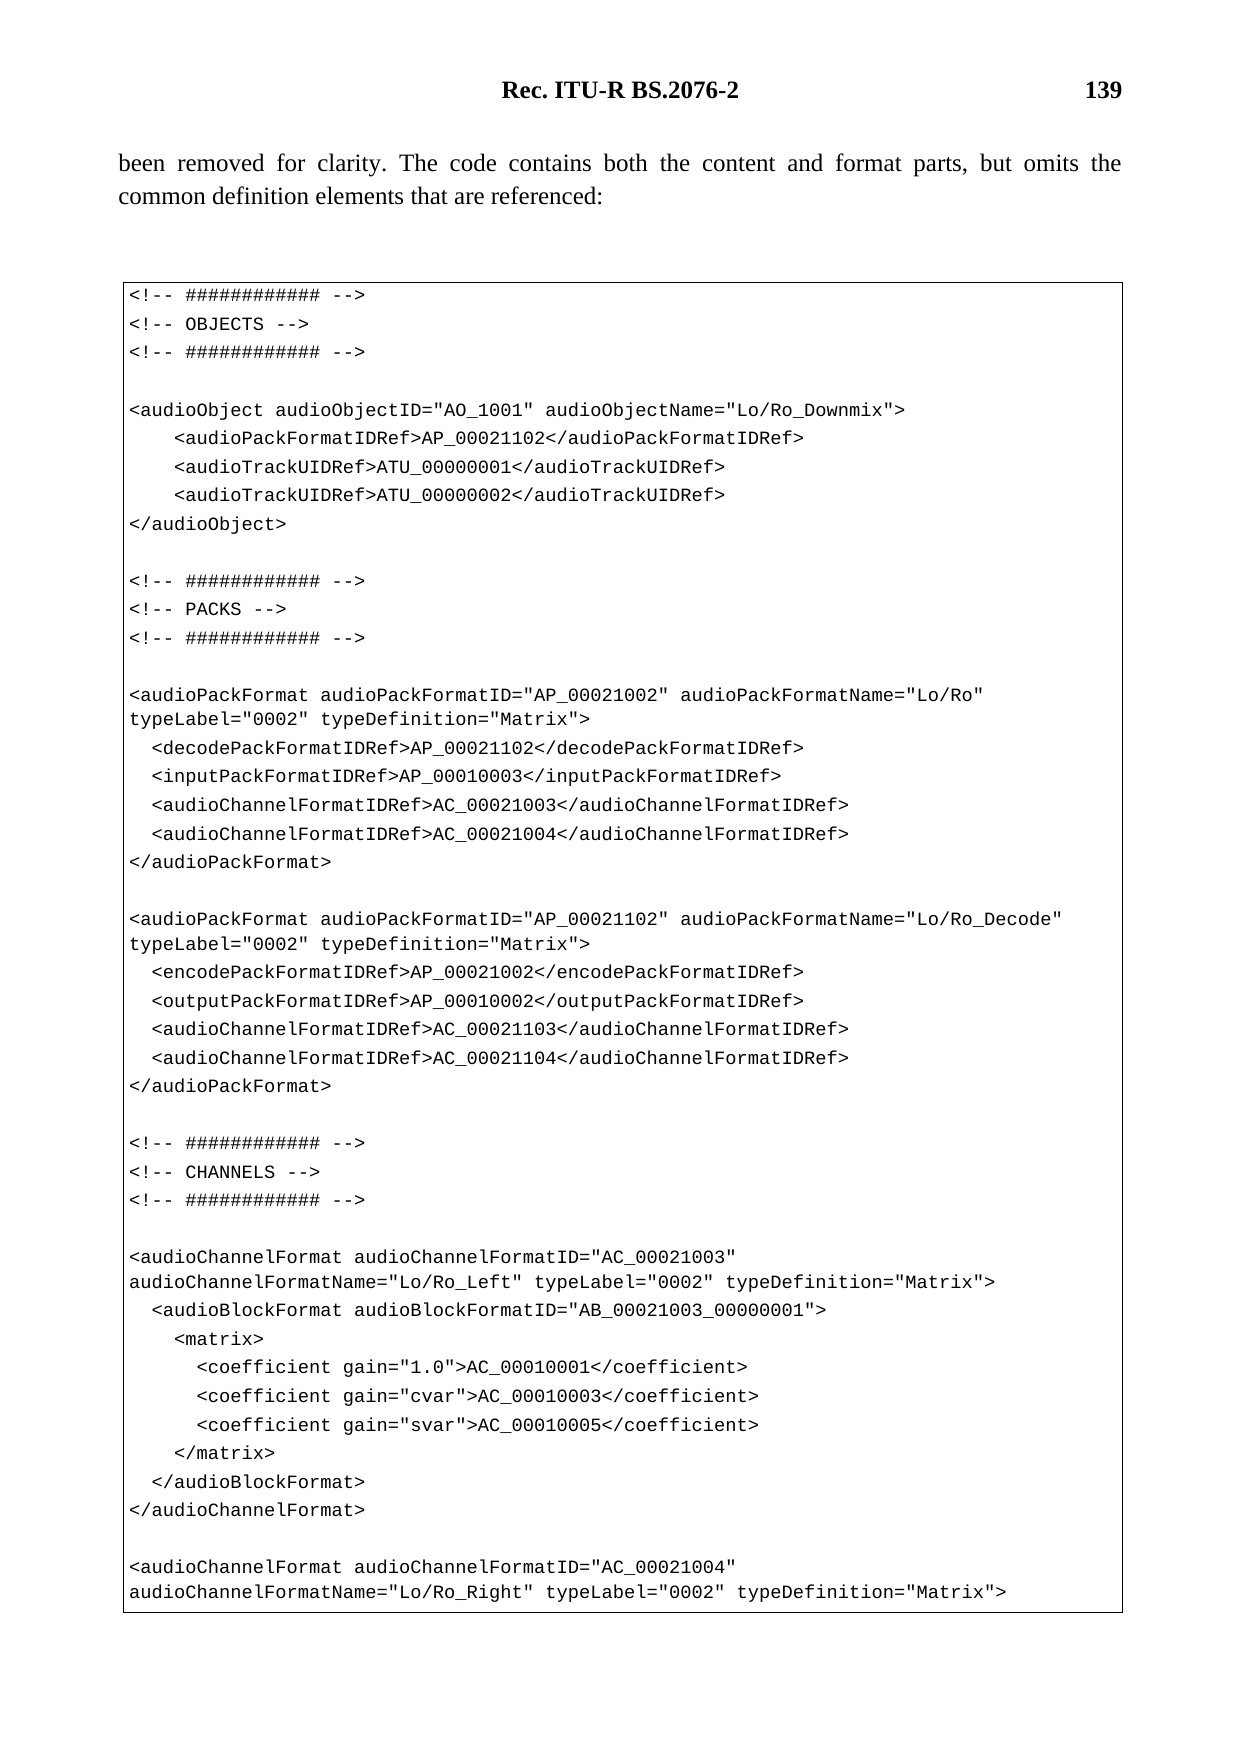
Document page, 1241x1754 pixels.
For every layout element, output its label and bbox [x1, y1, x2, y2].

text [118, 148, 1122, 209]
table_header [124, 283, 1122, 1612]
